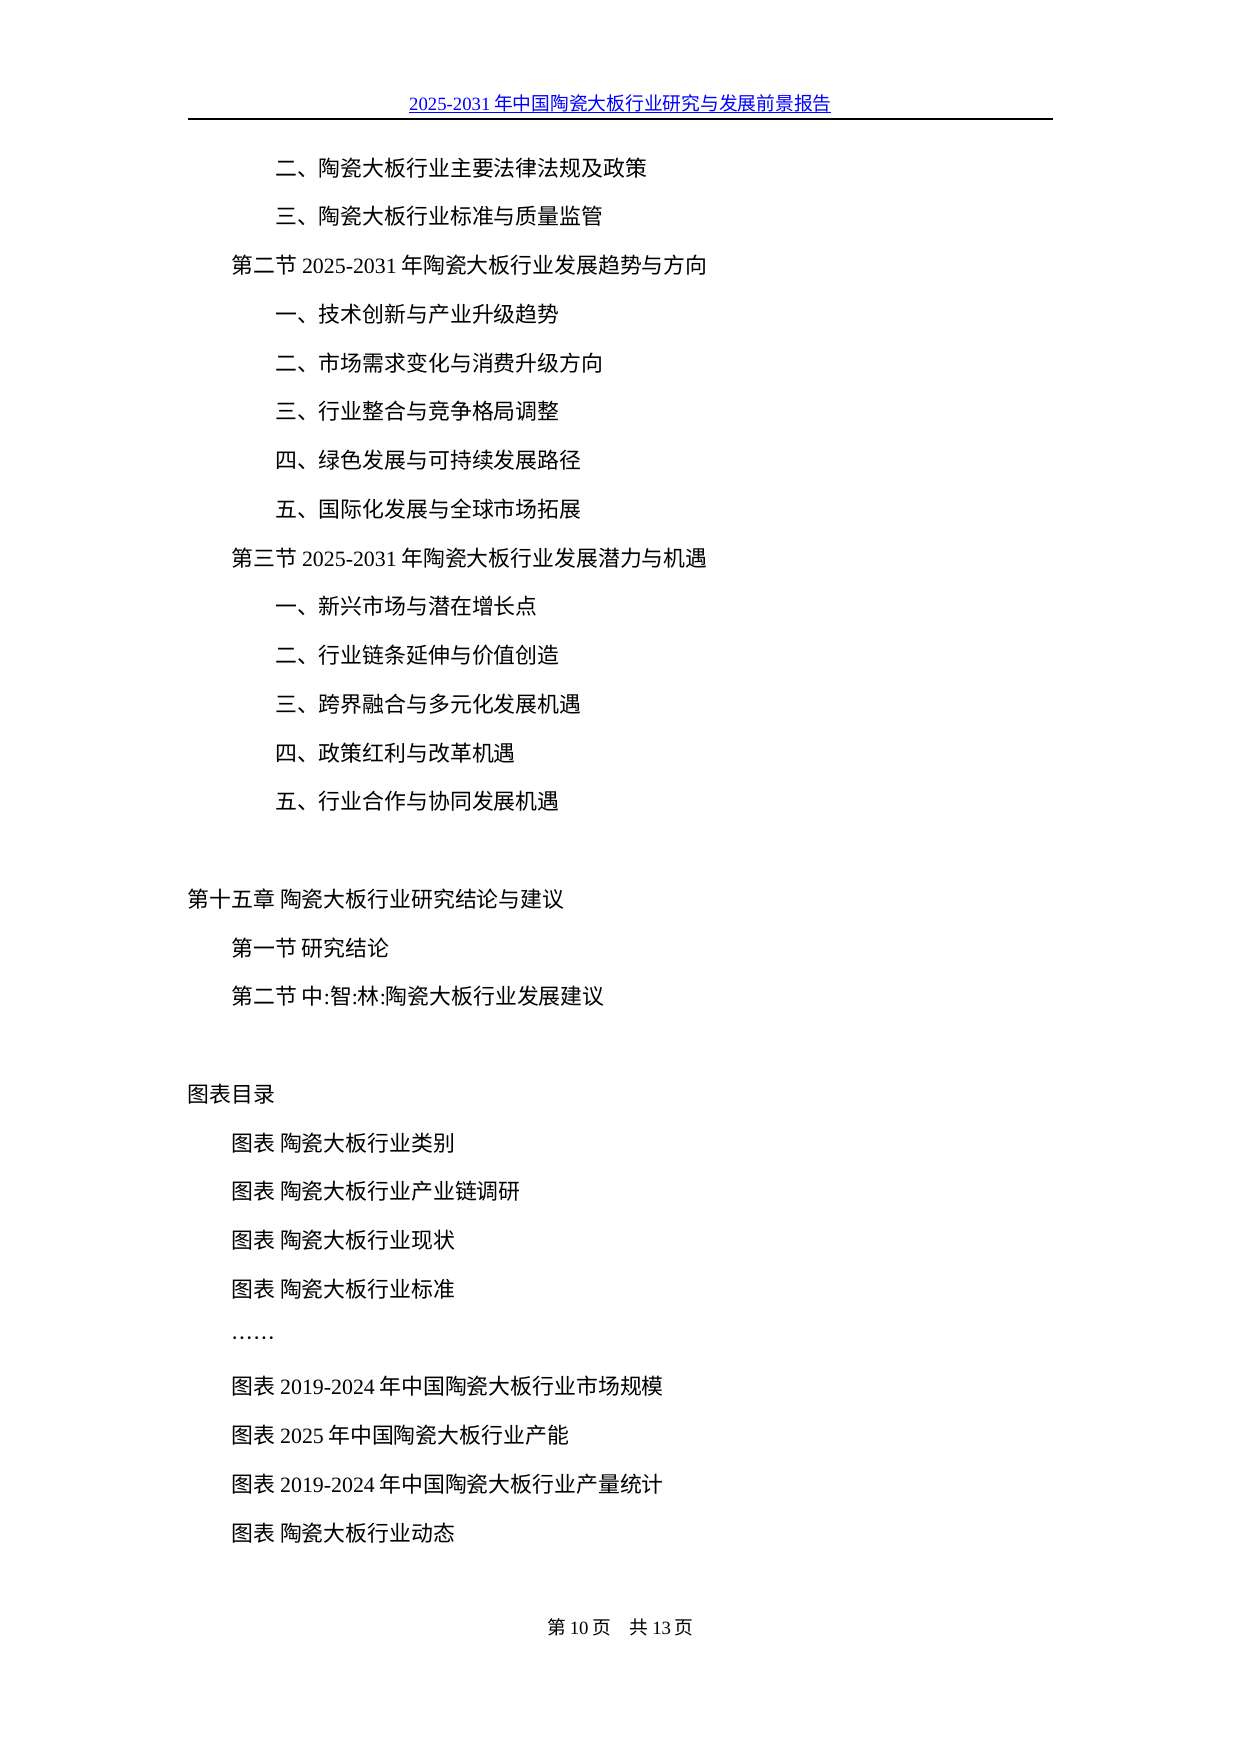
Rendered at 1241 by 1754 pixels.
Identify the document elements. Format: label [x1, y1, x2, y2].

text [187, 150, 1053, 1548]
